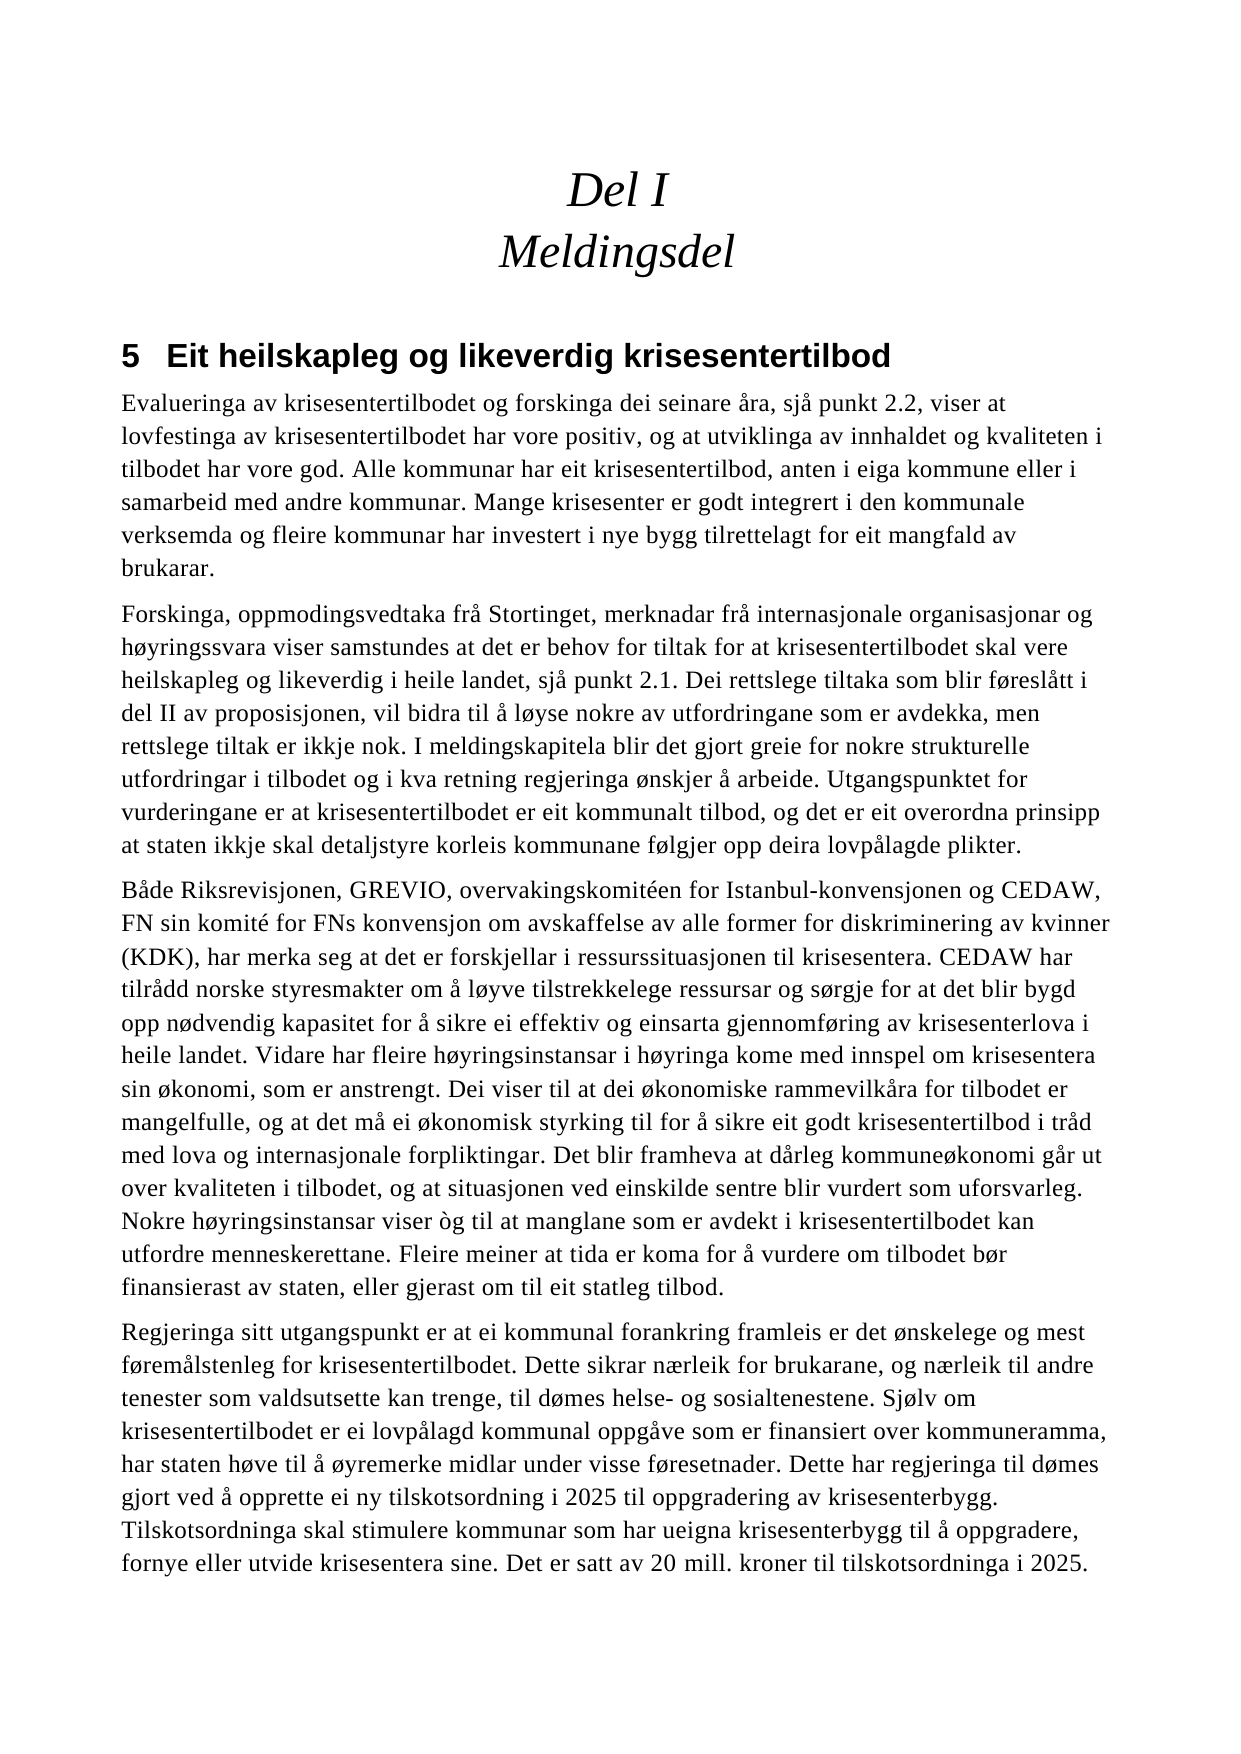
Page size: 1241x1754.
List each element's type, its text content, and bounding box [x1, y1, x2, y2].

text Regjeringa sitt utgangspunkt er at ei kommunal forankring framleis er det ønskelege og mest føremålstenleg for krisesentertilbodet. Dette sikrar nærleik for brukarane, og nærleik til andre tenester som valdsutsette kan trenge, til dømes helse- og sosialtenestene. Sjølv om krisesentertilbodet er ei lovpålagd kommunal oppgåve som er finansiert over kommuneramma, har staten høve til å øyremerke midlar under visse føresetnader. Dette har regjeringa til dømes gjort ved å opprette ei ny tilskotsordning i 2025 til oppgradering av krisesenterbygg. Tilskotsordninga skal stimulere kommunar som har ueigna krisesenterbygg til å oppgradere, fornye eller utvide krisesentera sine. Det er satt av 20 mill. kroner til tilskotsordninga i 2025. [121, 1317, 1119, 1577]
text Forskinga, oppmodingsvedtaka frå Stortinget, merknadar frå internasjonale organisasjonar og høyringssvara viser samstundes at det er behov for tiltak for at krisesentertilbodet skal vere heilskapleg og likeverdig i heile landet, sjå punkt 2.1. Dei rettslege tiltaka som blir føreslått i del II av proposisjonen, vil bidra til å løyse nokre av utfordringane som er avdekka, men rettslege tiltak er ikkje nok. I meldingskapitela blir det gjort greie for nokre strukturelle utfordringar i tilbodet og i kva retning regjeringa ønskjer å arbeide. Utgangspunktet for vurderingane er at krisesentertilbodet er eit kommunalt tilbod, og det er eit overordna prinsipp at staten ikkje skal detaljstyre korleis kommunane følgjer opp deira lovpålagde plikter. [121, 599, 1119, 859]
text Meldingsdel [121, 217, 1119, 277]
text Både Riksrevisjonen, GREVIO, overvakingskomitéen for Istanbul-konvensjonen og CEDAW, FN sin komité for FNs konvensjon om avskaffelse av alle former for diskriminering av kvinner (KDK), har merka seg at det er forskjellar i ressurssituasjonen til krisesentera. CEDAW har tilrådd norske styresmakter om å løyve tilstrekkelege ressursar og sørgje for at det blir bygd opp nødvendig kapasitet for å sikre ei effektiv og einsarta gjennomføring av krisesenterlova i heile landet. Vidare har fleire høyringsinstansar i høyringa kome med innspel om krisesentera sin økonomi, som er anstrengt. Dei viser til at dei økonomiske rammevilkåra for tilbodet er mangelfulle, og at det må ei økonomisk styrking til for å sikre eit godt krisesentertilbod i tråd med lova og internasjonale forpliktingar. Det blir framheva at dårleg kommuneøkonomi går ut over kvaliteten i tilbodet, og at situasjonen ved einskilde sentre blir vurdert som uforsvarleg. Nokre høyringsinstansar viser òg til at manglane som er avdekt i krisesentertilbodet kan utfordre menneskerettane. Fleire meiner at tida er koma for å vurdere om tilbodet bør finansierast av staten, eller gjerast om til eit statleg tilbod. [121, 876, 1119, 1301]
text Evalueringa av krisesentertilbodet og forskinga dei seinare åra, sjå punkt 2.2, viser at lovfestinga av krisesentertilbodet har vore positiv, og at utviklinga av innhaldet og kvaliteten i tilbodet har vore god. Alle kommunar har eit krisesentertilbod, anten i eiga kommune eller i samarbeid med andre kommunar. Mange krisesenter er godt integrert i den kommunale verksemda og fleire kommunar har investert i nye bygg tilrettelagt for eit mangfald av brukarar. [121, 388, 1119, 582]
text Del I [121, 159, 1119, 217]
subtitle Eit heilskapleg og likeverdig krisesentertilbod [121, 336, 1119, 374]
